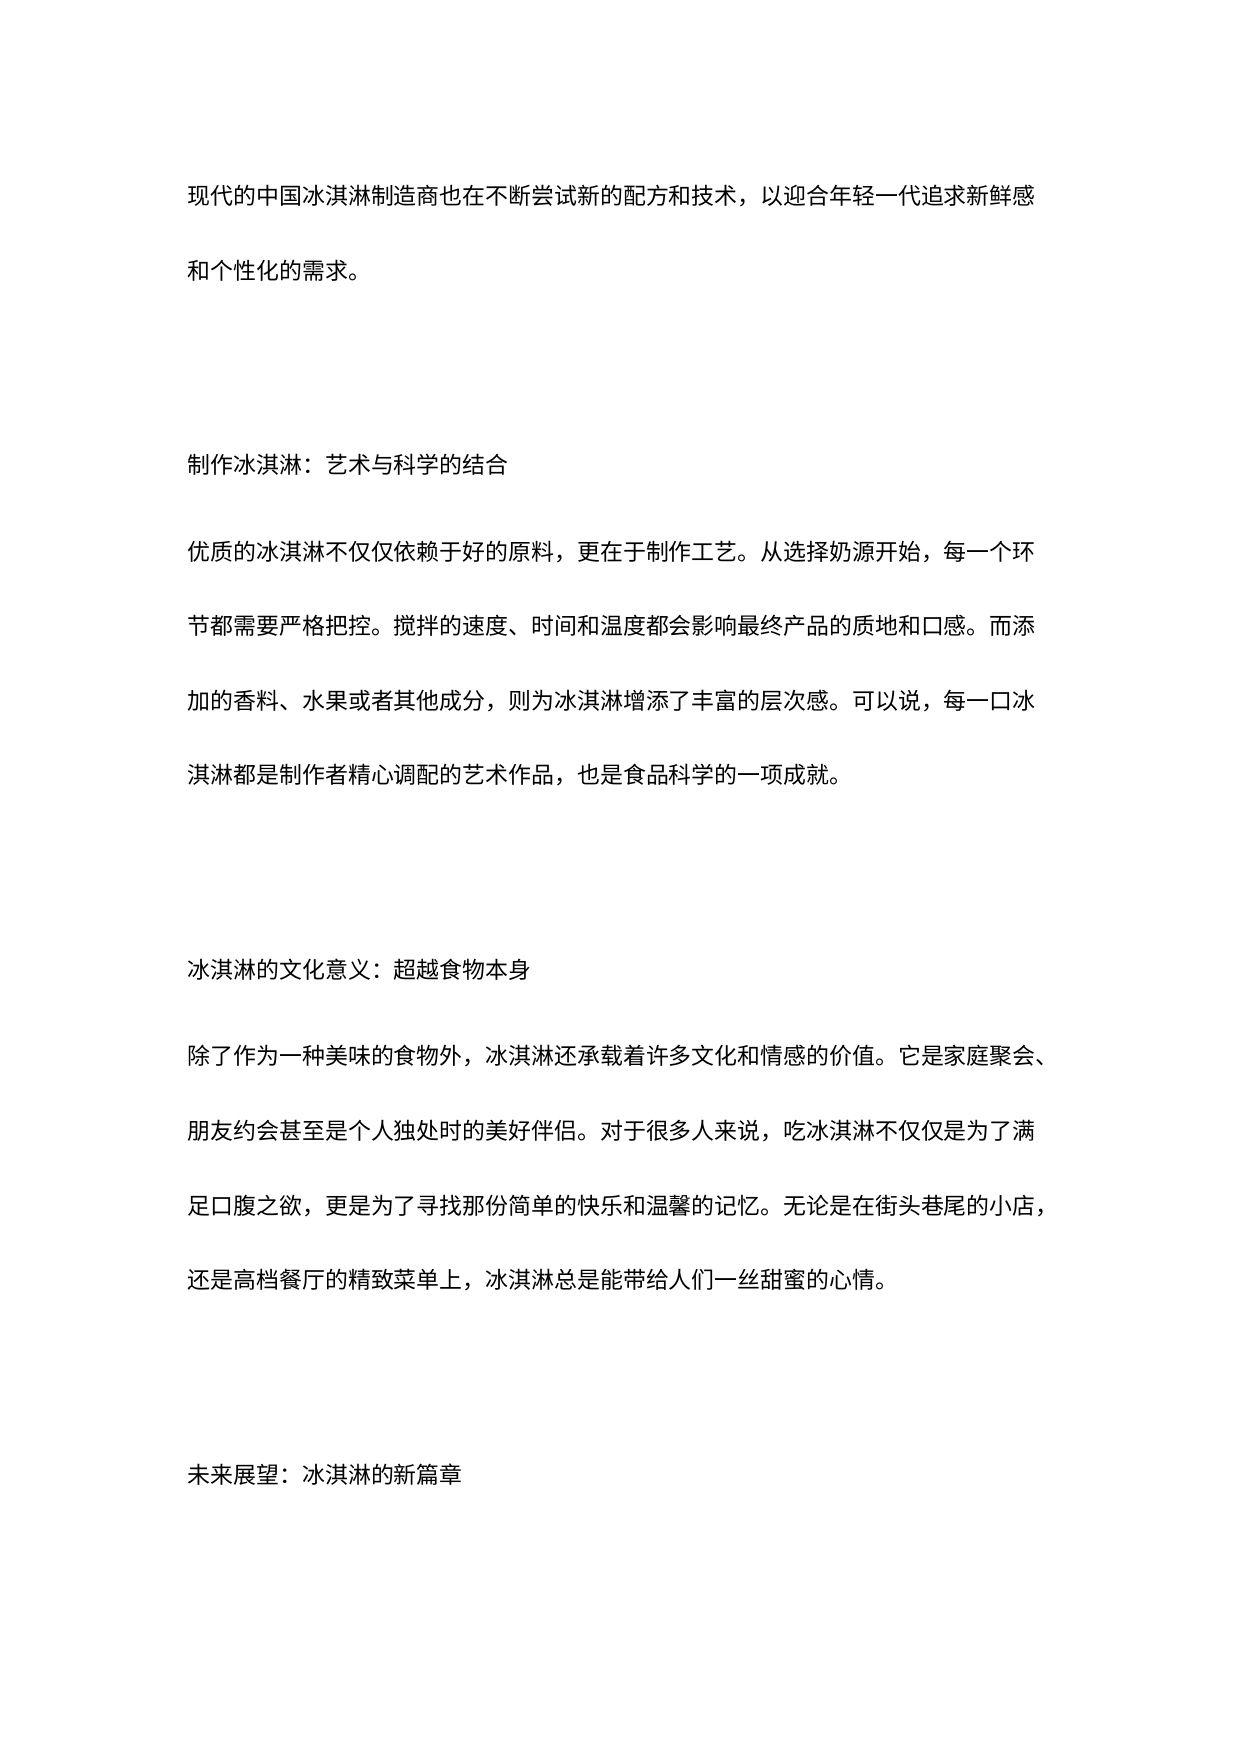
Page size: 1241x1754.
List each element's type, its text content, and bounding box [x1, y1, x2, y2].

text 冰淇淋的文化意义：超越食物本身 [187, 936, 1053, 1001]
text 优质的冰淇淋不仅仅依赖于好的原料，更在于制作工艺。从选择奶源开始，每一个环节都需要严格把控。搅拌的速度、时间和温度都会影响最终产品的质地和口感。而添加的香料、水果或者其他成分，则为冰淇淋增添了丰富的层次感。可以说，每一口冰淇淋都是制作者精心调配的艺术作品，也是食品科学的一项成就。 [187, 517, 1053, 807]
text 除了作为一种美味的食物外，冰淇淋还承载着许多文化和情感的价值。它是家庭聚会、朋友约会甚至是个人独处时的美好伴侣。对于很多人来说，吃冰淇淋不仅仅是为了满足口腹之欲，更是为了寻找那份简单的快乐和温馨的记忆。无论是在街头巷尾的小店，还是高档餐厅的精致菜单上，冰淇淋总是能带给人们一丝甜蜜的心情。 [187, 1022, 1053, 1311]
text 未来展望：冰淇淋的新篇章 [187, 1441, 1053, 1506]
text 制作冰淇淋：艺术与科学的结合 [187, 431, 1053, 496]
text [187, 162, 1053, 302]
